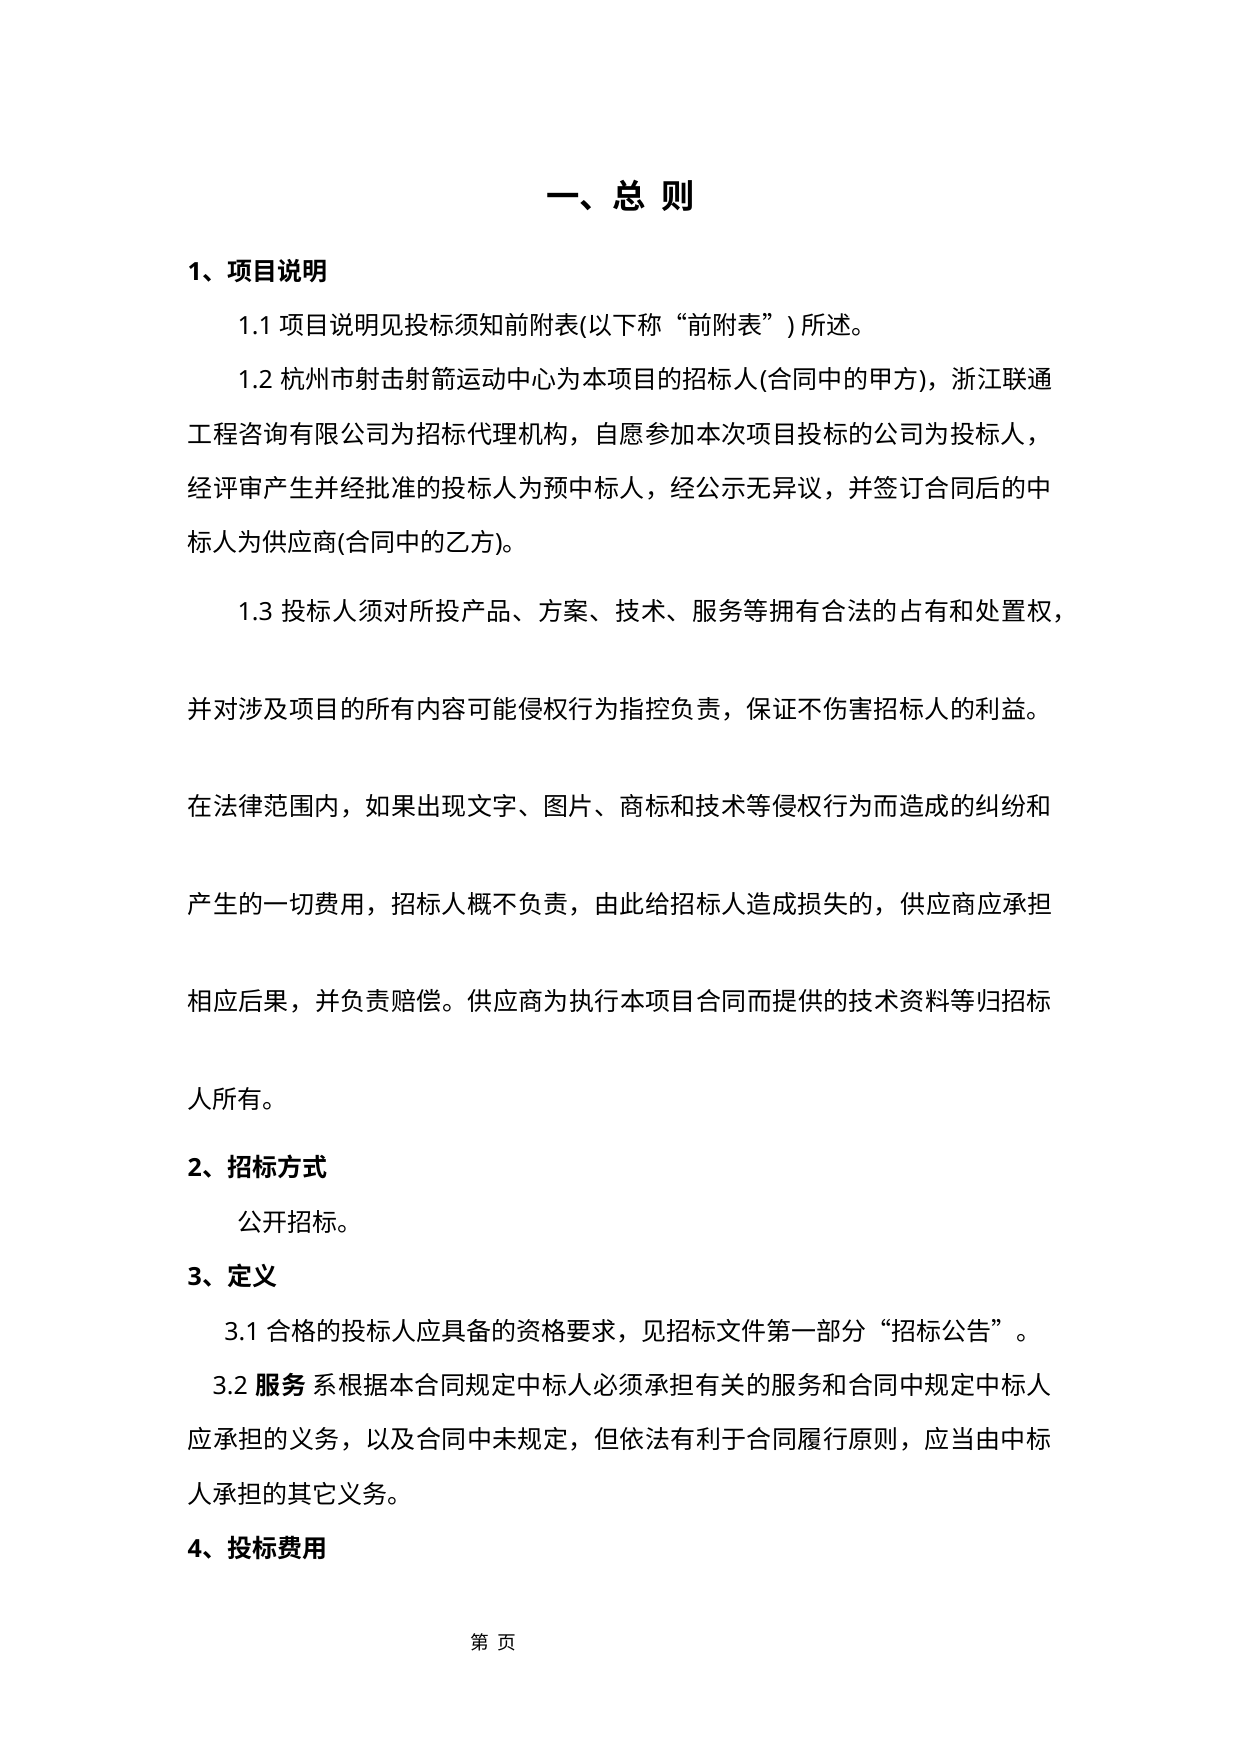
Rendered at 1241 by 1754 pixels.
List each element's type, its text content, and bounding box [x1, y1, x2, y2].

text 4、投标费用 [187, 1528, 1053, 1565]
text 一、总 则 [187, 162, 1053, 227]
text 3、定义 [187, 1257, 1053, 1293]
text 2、招标方式 [187, 1148, 1053, 1184]
text 3.2 服务 系根据本合同规定中标人必须承担有关的服务和合同中规定中标人应承担的义务，以及合同中未规定，但依法有利于合同履行原则，应当由中标人承担的其它义务。 [187, 1365, 1053, 1510]
text 公开招标。 [187, 1202, 1053, 1238]
text 1.1 项目说明见投标须知前附表(以下称“前附表”) 所述。 [187, 305, 1053, 342]
text 1.3 投标人须对所投产品、方案、技术、服务等拥有合法的占有和处置权，并对涉及项目的所有内容可能侵权行为指控负责，保证不伤害招标人的利益。在法律范围内，如果出现文字、图片、商标和技术等侵权行为而造成的纠纷和产生的一切费用，招标人概不负责，由此给招标人造成损失的，供应商应承担相应后果，并负责赔偿。供应商为执行本项目合同而提供的技术资料等归招标人所有。 [187, 577, 1053, 1130]
text 3.1 合格的投标人应具备的资格要求，见招标文件第一部分“招标公告”。 [187, 1311, 1053, 1347]
text 1.2 杭州市射击射箭运动中心为本项目的招标人(合同中的甲方)，浙江联通工程咨询有限公司为招标代理机构，自愿参加本次项目投标的公司为投标人，经评审产生并经批准的投标人为预中标人，经公示无异议，并签订合同后的中标人为供应商(合同中的乙方)。 [187, 360, 1053, 559]
text 1、项目说明 [187, 251, 1053, 287]
